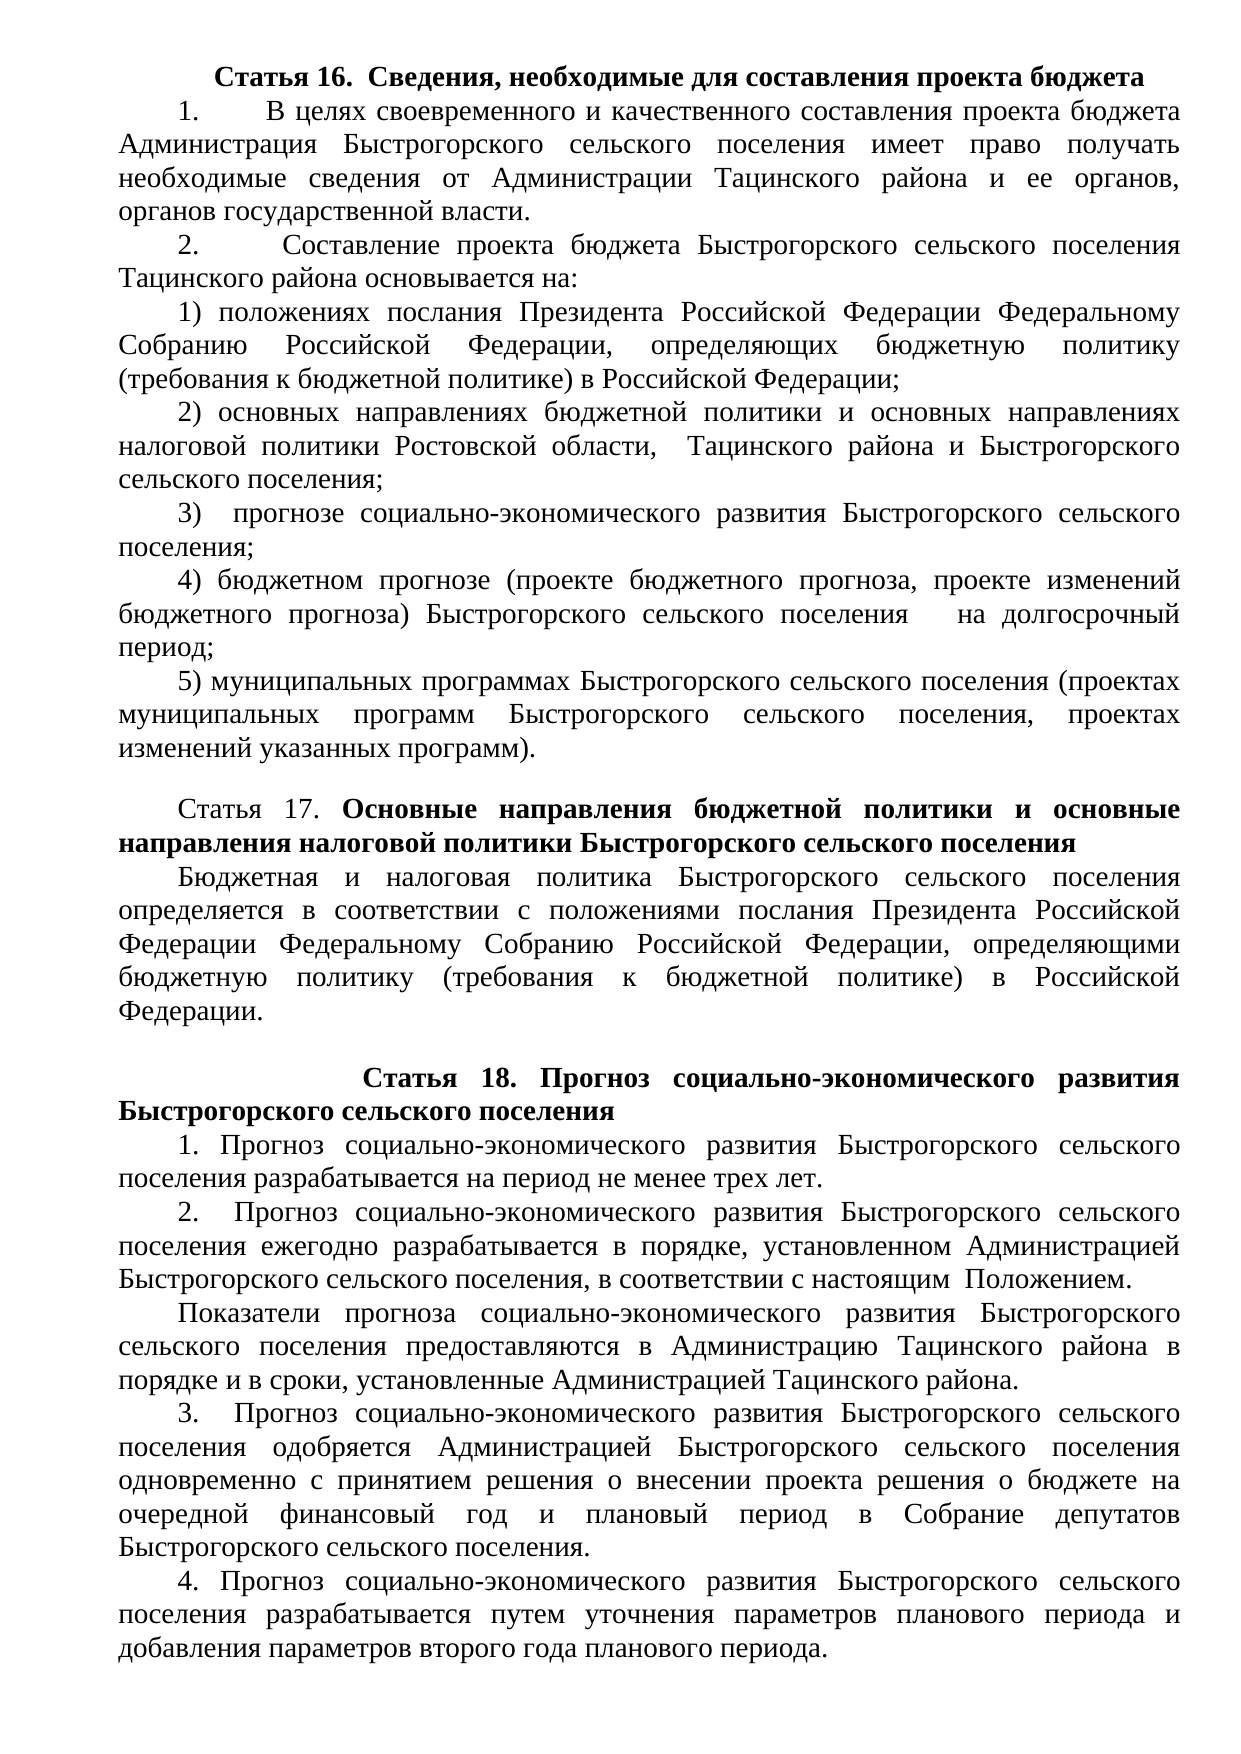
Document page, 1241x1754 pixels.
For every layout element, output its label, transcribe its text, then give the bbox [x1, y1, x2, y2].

list В целях своевременного и качественного составления проекта бюджета Администрация Быстрогорского сельского поселения имеет право получать необходимые сведения от Администрации Тацинского района и ее органов, органов государственной власти. [118, 93, 1181, 227]
text 3) прогнозе социально-экономического развития Быстрогорского сельского поселения; [118, 495, 1181, 562]
text 4) бюджетном прогнозе (проекте бюджетного прогноза, проекте изменений бюджетного прогноза) Быстрогорского сельского поселения на долгосрочный период; [118, 562, 1181, 663]
text Статья 18. Прогноз социально-экономического развития Быстрогорского сельского поселения [118, 1060, 1181, 1127]
text 5) муниципальных программах Быстрогорского сельского поселения (проектах муниципальных программ Быстрогорского сельского поселения, проектах изменений указанных программ). [118, 663, 1181, 763]
text 4. Прогноз социально-экономического развития Быстрогорского сельского поселения разрабатывается путем уточнения параметров планового периода и добавления параметров второго года планового периода. [118, 1563, 1181, 1664]
text 1. Прогноз социально-экономического развития Быстрогорского сельского поселения разрабатывается на период не менее трех лет. [118, 1127, 1181, 1194]
text 2) основных направлениях бюджетной политики и основных направлениях налоговой политики Ростовской области, Тацинского района и Быстрогорского сельского поселения; [118, 394, 1181, 495]
text Бюджетная и налоговая политика Быстрогорского сельского поселения определяется в соответствии с положениями послания Президента Российской Федерации Федеральному Собранию Российской Федерации, определяющими бюджетную политику (требования к бюджетной политике) в Российской Федерации. [118, 859, 1181, 1026]
text 1) положениях послания Президента Российской Федерации Федеральному Собранию Российской Федерации, определяющих бюджетную политику (требования к бюджетной политике) в Российской Федерации; [118, 294, 1181, 394]
text 3. Прогноз социально-экономического развития Быстрогорского сельского поселения одобряется Администрацией Быстрогорского сельского поселения одновременно с принятием решения о внесении проекта решения о бюджете на очередной финансовый год и плановый период в Собрание депутатов Быстрогорского сельского поселения. [118, 1395, 1181, 1563]
list Составление проекта бюджета Быстрогорского сельского поселения Тацинского района основывается на: [118, 227, 1181, 294]
text Показатели прогноза социально-экономического развития Быстрогорского сельского поселения предоставляются в Администрацию Тацинского района в порядке и в сроки, установленные Администрацией Тацинского района. [118, 1295, 1181, 1395]
text 2. Прогноз социально-экономического развития Быстрогорского сельского поселения ежегодно разрабатывается в порядке, установленном Администрацией Быстрогорского сельского поселения, в соответствии с настоящим Положением. [118, 1194, 1181, 1295]
text Статья 17. Основные направления бюджетной политики и основные направления налоговой политики Быстрогорского сельского поселения [118, 792, 1181, 859]
text Статья 16. Сведения, необходимые для составления проекта бюджета [118, 59, 1181, 93]
